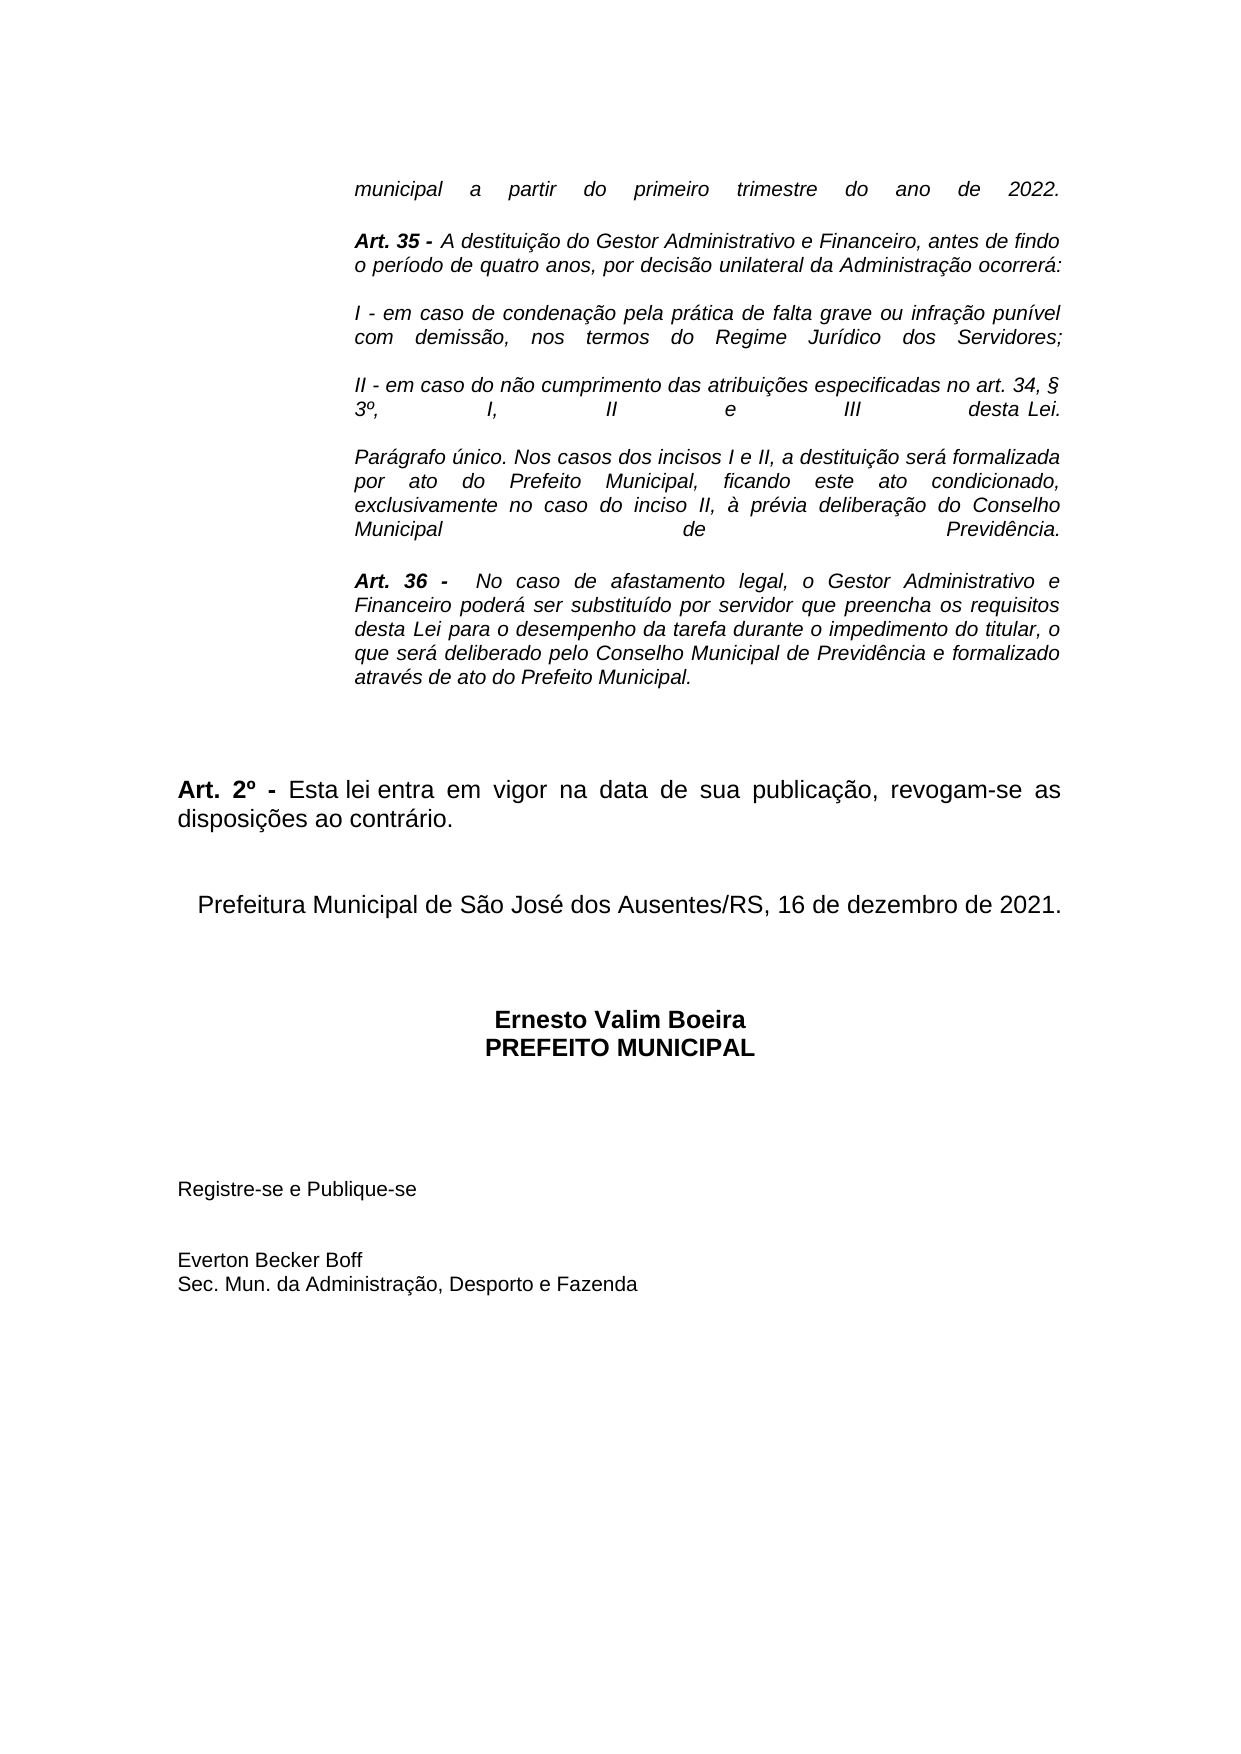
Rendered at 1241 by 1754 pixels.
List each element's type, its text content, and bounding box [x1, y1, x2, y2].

text Art. 35 - A destituição do Gestor Administrativo e Financeiro, antes de findo o período de quatro anos, por decisão unilateral da Administração ocorrerá: I - em caso de condenação pela prática de falta grave ou infração punível com demissão, nos termos do Regime Jurídico dos Servidores; II - em caso do não cumprimento das atribuições especificadas no art. 34, § 3º, I, II e III desta Lei. Parágrafo único. Nos casos dos incisos I e II, a destituição será formalizada por ato do Prefeito Municipal, ficando este ato condicionado, exclusivamente no caso do inciso II, à prévia deliberação do Conselho Municipal de Previdência. Art. 36 - No caso de afastamento legal, o Gestor Administrativo e Financeiro poderá ser substituído por servidor que preencha os requisitos desta Lei para o desempenho da tarefa durante o impedimento do titular, o que será deliberado pelo Conselho Municipal de Previdência e formalizado através de ato do Prefeito Municipal. [354, 229, 1063, 689]
text Prefeitura Municipal de São José dos Ausentes/RS, 16 de dezembro de 2021. [177, 862, 1063, 976]
text Ernesto Valim Boeira PREFEITO MUNICIPAL [177, 1005, 1063, 1090]
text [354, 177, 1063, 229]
text Everton Becker Boff Sec. Mun. da Administração, Desporto e Fazenda [177, 1248, 1063, 1296]
text Art. 2º - Esta lei entra em vigor na data de sua publicação, revogam-se as disposições ao contrário. [177, 775, 1063, 833]
text Registre-se e Publique-se [177, 1176, 1063, 1200]
